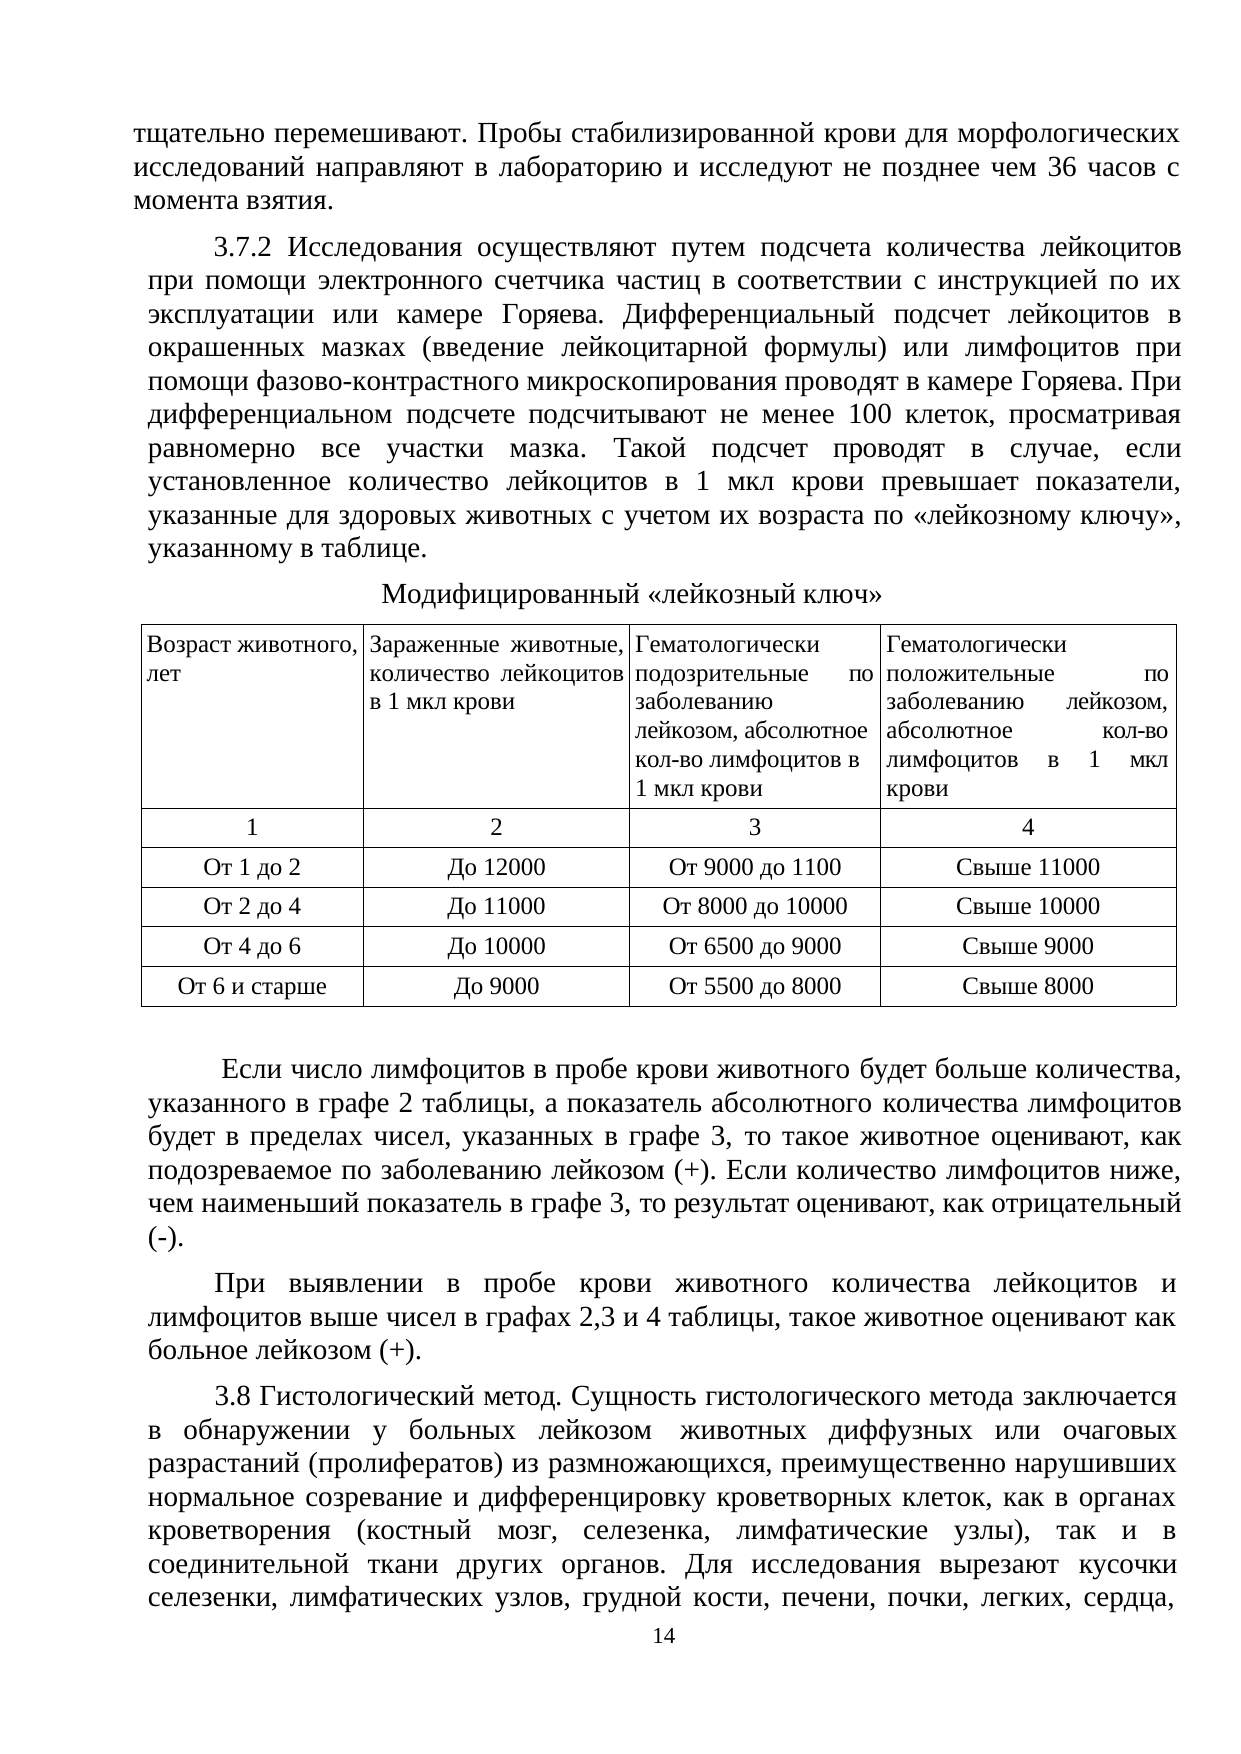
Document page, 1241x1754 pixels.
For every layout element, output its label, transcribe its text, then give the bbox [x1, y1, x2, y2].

table_cell Свыше 8000 [881, 967, 1176, 1006]
table_cell 1 [142, 809, 363, 847]
table_cell От 2 до 4 [142, 888, 363, 926]
table_cell 4 [881, 809, 1176, 847]
text Если число лимфоцитов в пробе крови животного будет больше количества, указанного в графе 2 таблицы, а показатель абсолютного количества лимфоцитов будет в пределах чисел, указанных в графе 3, то такое животное оценивают, как подозреваемое по заболеванию лейкозом (+). Если количество лимфоцитов ниже, чем наименьший показатель в графе 3, то результат оценивают, как отрицательный (-). [148, 1051, 1182, 1253]
table_cell От 4 до 6 [142, 927, 363, 966]
table_cell 2 [364, 809, 629, 847]
table_cell Свыше 9000 [881, 927, 1176, 966]
table_header Возраст животного, лет [142, 625, 363, 807]
table_header Гематологически подозрительные по заболеванию лейкозом, абсолютное кол-во лимфоцитов в 1 мкл крови [630, 625, 880, 807]
table_cell Свыше 10000 [881, 888, 1176, 926]
table_cell От 5500 до 8000 [630, 967, 880, 1006]
list Гистологический метод. Сущность гистологического метода заключается в обнаружении у больных лейкозом животных диффузных или очаговых разрастаний (пролифератов) из размножающихся, преимущественно нарушивших нормальное созревание и дифференцировку кроветворных клеток, как в органах кроветворения (костный мозг, селезенка, лимфатические узлы), так и в соединительной ткани других органов. Для исследования вырезают кусочки селезенки, лимфатических узлов, грудной кости, печени, почки, легких, сердца, [148, 1378, 1177, 1613]
table_cell До 11000 [364, 888, 629, 926]
table_cell До 12000 [364, 848, 629, 887]
table_cell От 6500 до 9000 [630, 927, 880, 966]
list Исследования осуществляют путем подсчета количества лейкоцитов при помощи электронного счетчика частиц в соответствии с инструкцией по их эксплуатации или камере Горяева. Дифференциальный подсчет лейкоцитов в окрашенных мазках (введение лейкоцитарной формулы) или лимфоцитов при помощи фазово-контрастного микроскопирования проводят в камере Горяева. При дифференциальном подсчете подсчитывают не менее 100 клеток, просматривая равномерно все участки мазка. Такой подсчет проводят в случае, если установленное количество лейкоцитов в 1 мкл крови превышает показатели, указанные для здоровых животных с учетом их возраста по «лейкозному ключу», указанному в таблице. [148, 229, 1182, 564]
table_cell От 1 до 2 [142, 848, 363, 887]
text Модифицированный «лейкозный ключ» [381, 577, 1194, 610]
table_cell 3 [630, 809, 880, 847]
table_cell От 8000 до 10000 [630, 888, 880, 926]
text При выявлении в пробе крови животного количества лейкоцитов и лимфоцитов выше чисел в графах 2,3 и 4 таблицы, такое животное оценивают как больное лейкозом (+). [148, 1265, 1177, 1366]
table_cell От 9000 до 1100 [630, 848, 880, 887]
table_cell До 10000 [364, 927, 629, 966]
text тщательно перемешивают. Пробы стабилизированной крови для морфологических исследований направляют в лабораторию и исследуют не позднее чем 36 часов с момента взятия. [133, 115, 1181, 216]
table_cell До 9000 [364, 967, 629, 1006]
table_cell От 6 и старше [142, 967, 363, 1006]
table_header Зараженные животные, количество лейкоцитов в 1 мкл крови [364, 625, 629, 807]
table_cell Свыше 11000 [881, 848, 1176, 887]
table_header Гематологически положительные по заболеванию лейкозом, абсолютное кол-во лимфоцитов в 1 мкл крови [881, 625, 1176, 807]
